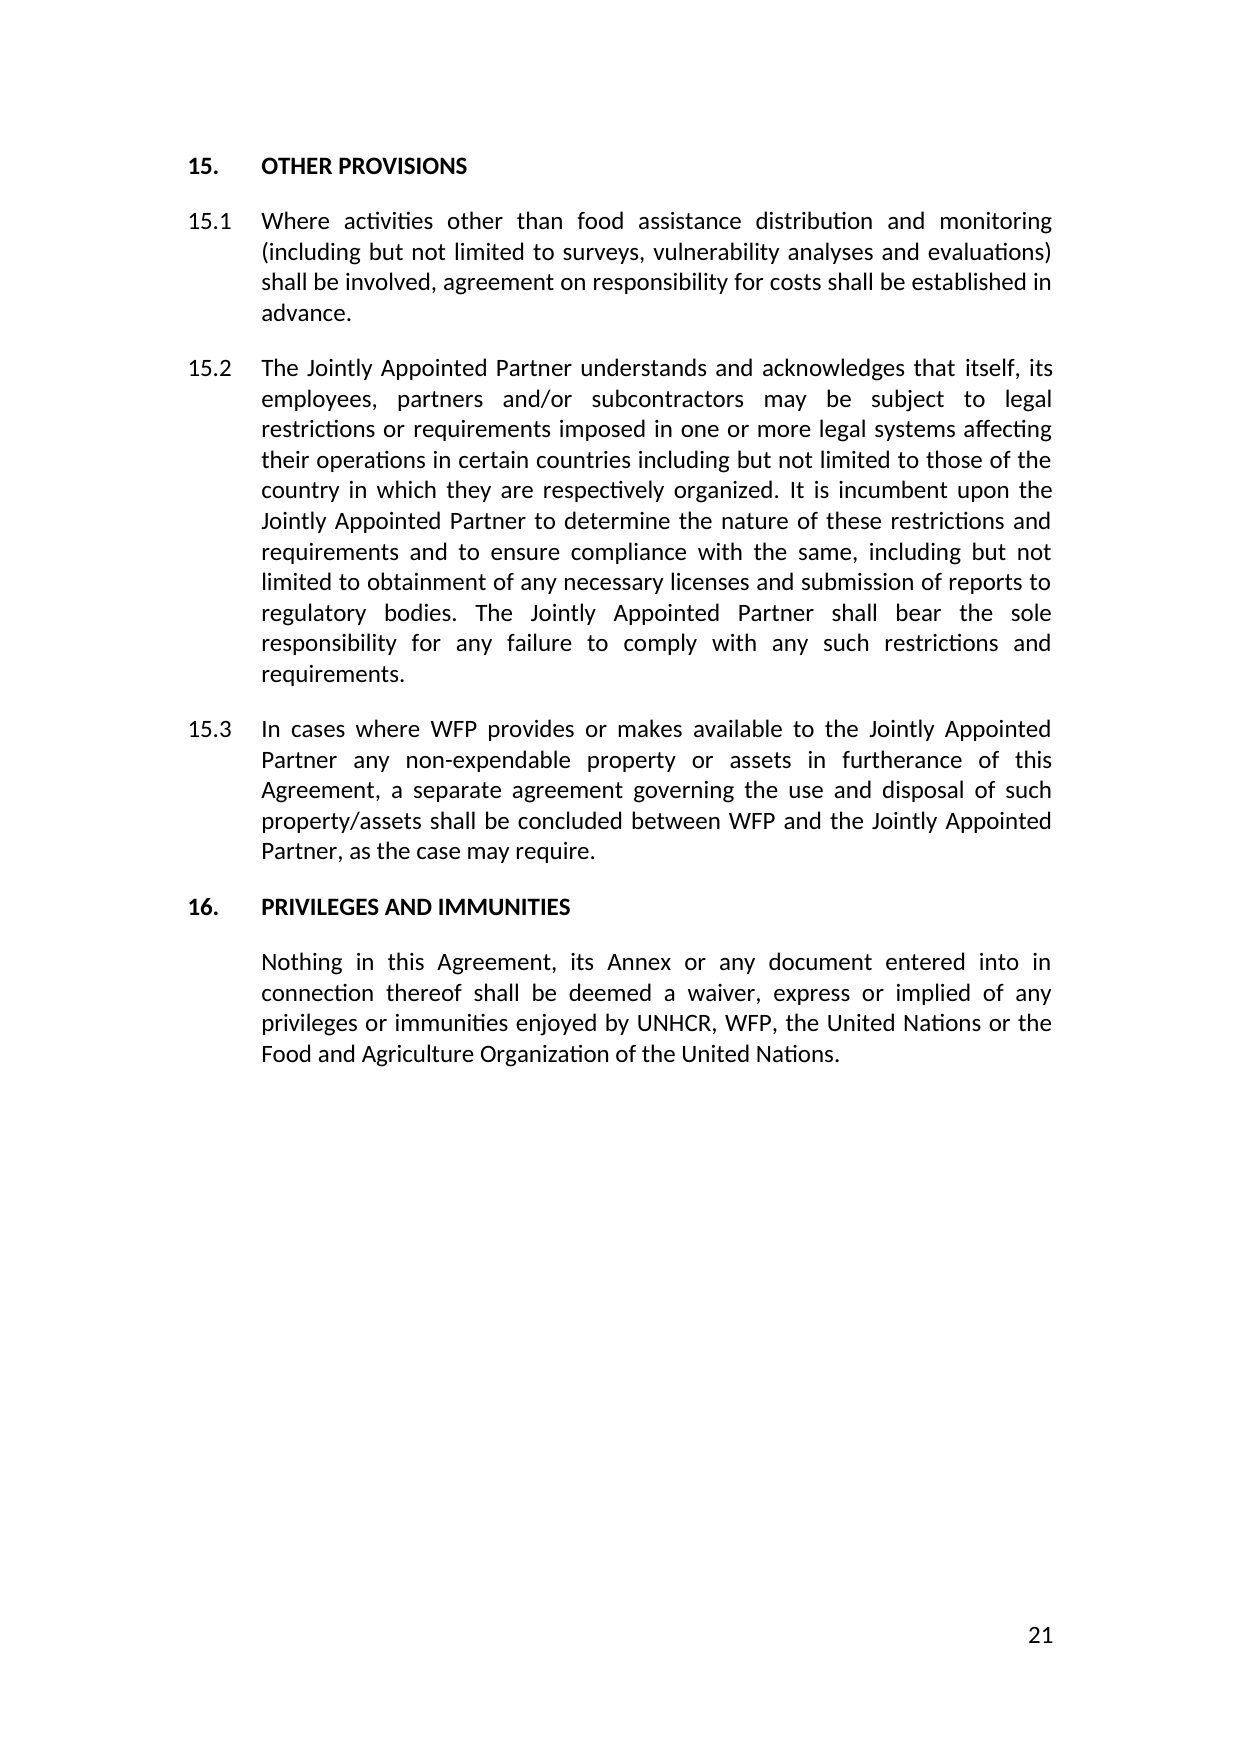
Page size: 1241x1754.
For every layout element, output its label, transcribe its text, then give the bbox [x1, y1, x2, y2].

list In cases where WFP provides or makes available to the Jointly Appointed Partner any non-expendable property or assets in furtherance of this Agreement, a separate agreement governing the use and disposal of such property/assets shall be concluded between WFP and the Jointly Appointed Partner, as the case may require. [187, 713, 1053, 866]
text Nothing in this Agreement, its Annex or any document entered into in connection thereof shall be deemed a waiver, express or implied of any privileges or immunities enjoyed by UNHCR, WFP, the United Nations or the Food and Agriculture Organization of the United Nations. [261, 946, 1053, 1068]
list OTHER PROVISIONS [187, 150, 1053, 181]
list PRIVILEGES AND IMMUNITIES [187, 891, 1053, 921]
list The Jointly Appointed Partner understands and acknowledges that itself, its employees, partners and/or subcontractors may be subject to legal restrictions or requirements imposed in one or more legal systems affecting their operations in certain countries including but not limited to those of the country in which they are respectively organized. It is incumbent upon the Jointly Appointed Partner to determine the nature of these restrictions and requirements and to ensure compliance with the same, including but not limited to obtainment of any necessary licenses and submission of reports to regulatory bodies. The Jointly Appointed Partner shall bear the sole responsibility for any failure to comply with any such restrictions and requirements. [187, 353, 1053, 688]
list Where activities other than food assistance distribution and monitoring (including but not limited to surveys, vulnerability analyses and evaluations) shall be involved, agreement on responsibility for costs shall be established in advance. [187, 206, 1053, 328]
